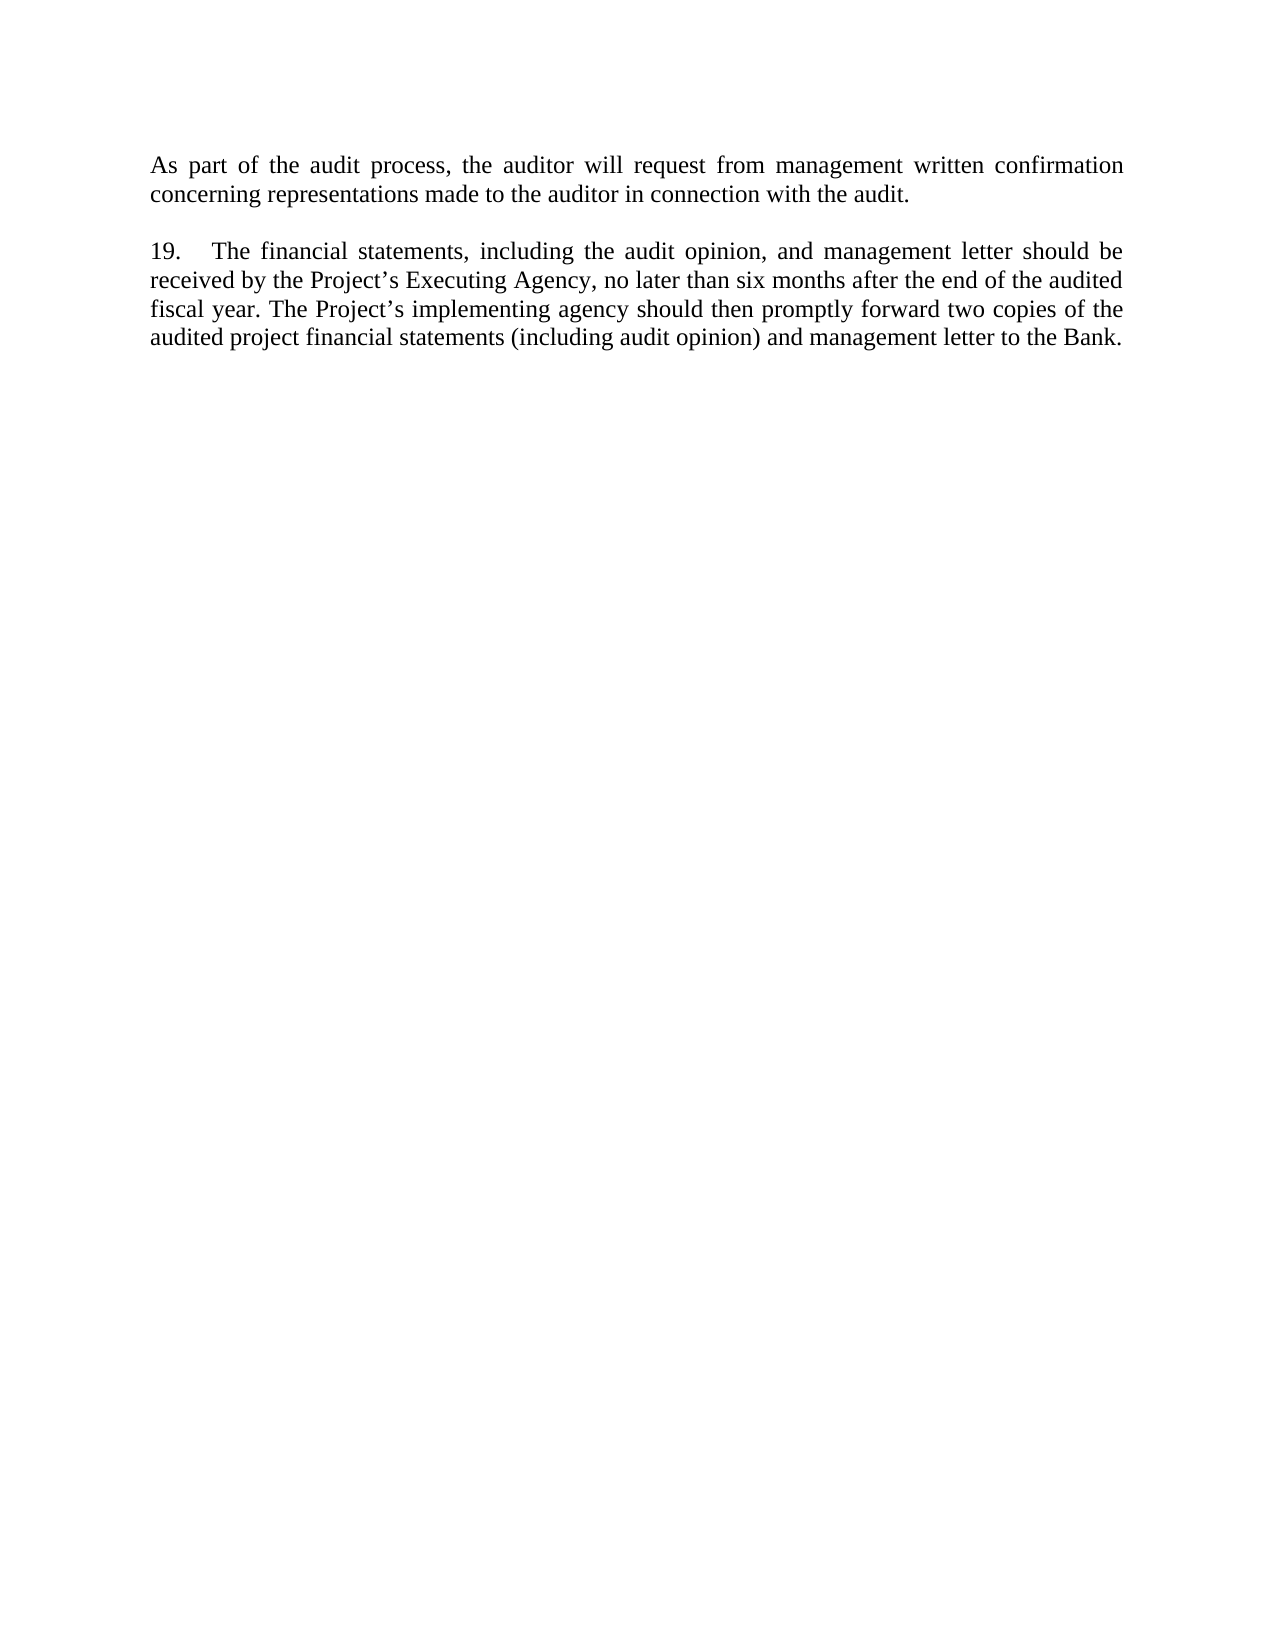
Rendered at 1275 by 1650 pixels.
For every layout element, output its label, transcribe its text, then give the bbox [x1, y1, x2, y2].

list 19. The financial statements, including the audit opinion, and management letter should be received by the Project’s Executing Agency, no later than six months after the end of the audited fiscal year. The Project’s implementing agency should then promptly forward two copies of the audited project financial statements (including audit opinion) and management letter to the Bank. [150, 236, 1125, 351]
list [150, 150, 1125, 207]
